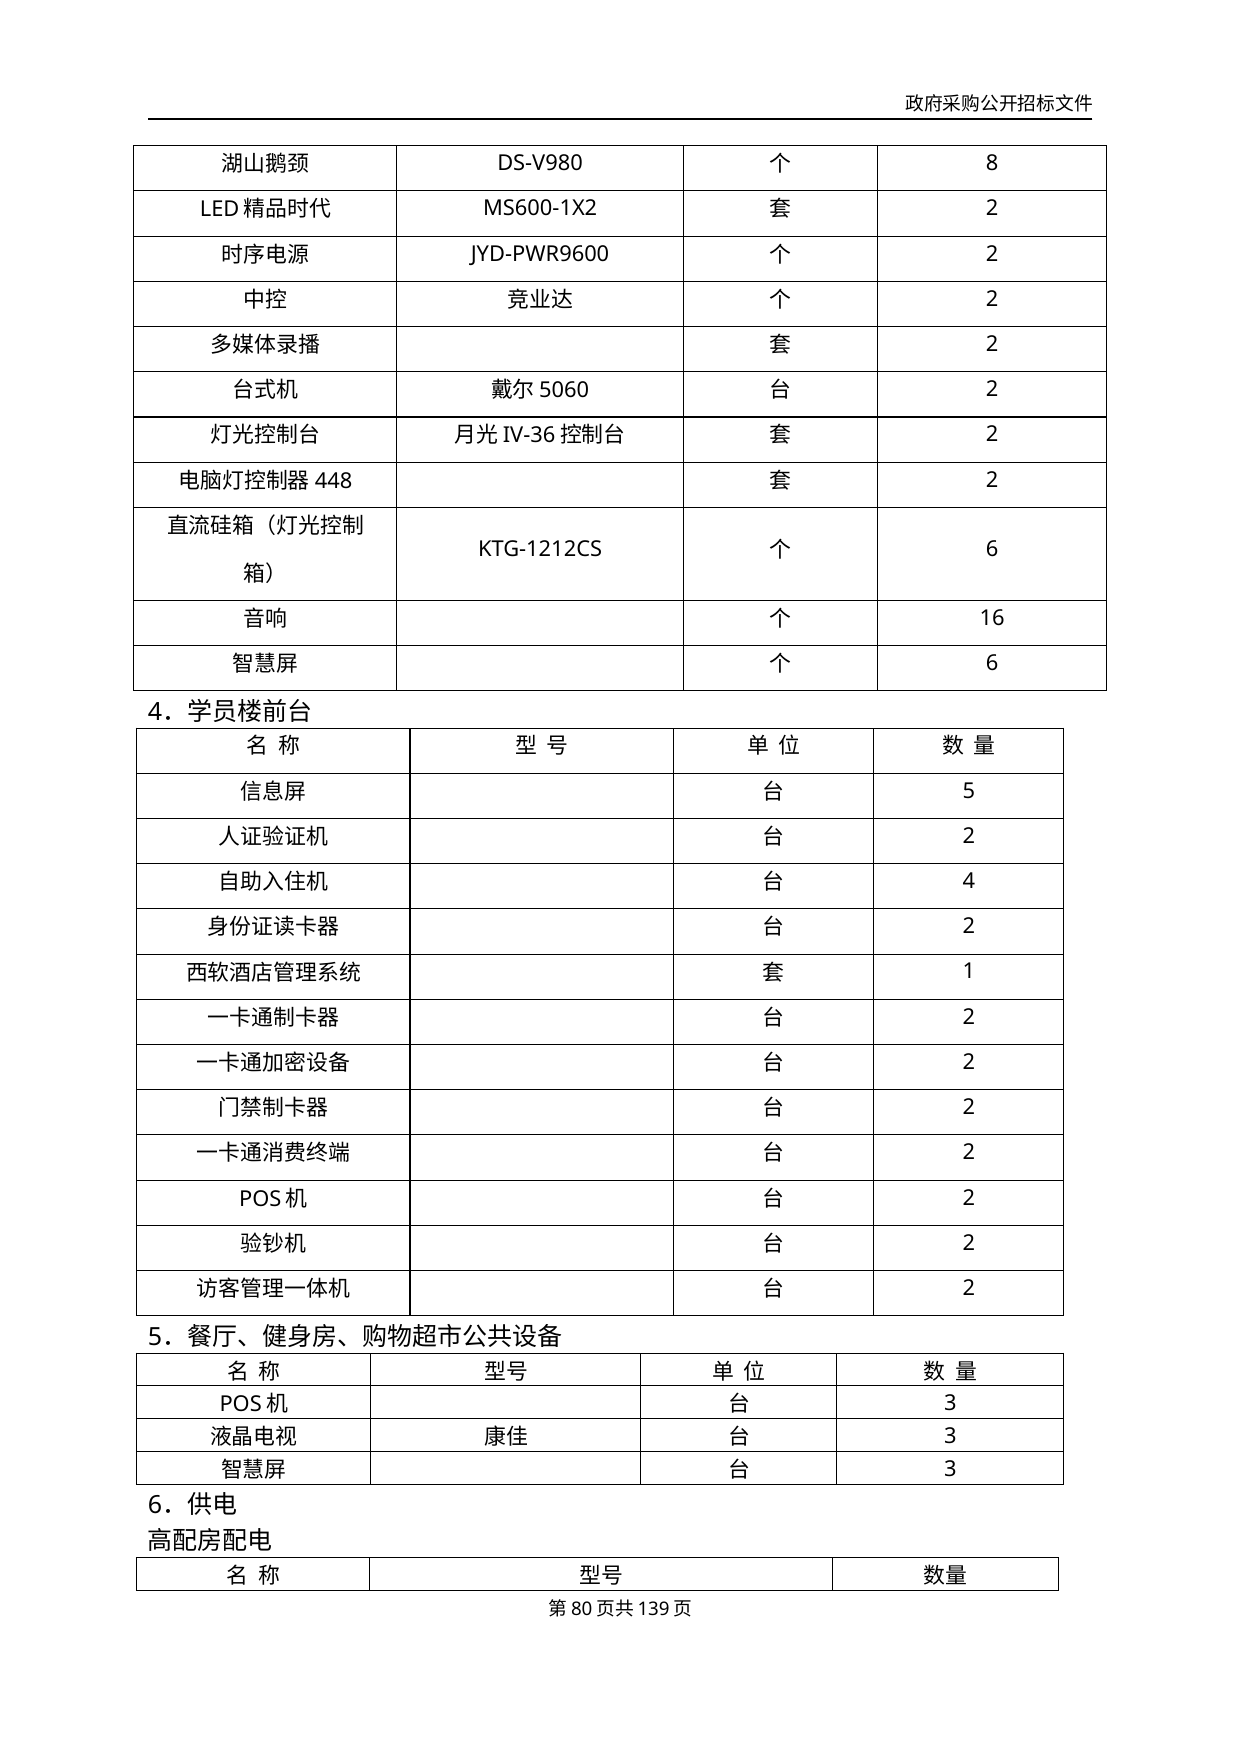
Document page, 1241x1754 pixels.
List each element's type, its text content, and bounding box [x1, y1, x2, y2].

text 6．供电 [148, 1484, 1092, 1521]
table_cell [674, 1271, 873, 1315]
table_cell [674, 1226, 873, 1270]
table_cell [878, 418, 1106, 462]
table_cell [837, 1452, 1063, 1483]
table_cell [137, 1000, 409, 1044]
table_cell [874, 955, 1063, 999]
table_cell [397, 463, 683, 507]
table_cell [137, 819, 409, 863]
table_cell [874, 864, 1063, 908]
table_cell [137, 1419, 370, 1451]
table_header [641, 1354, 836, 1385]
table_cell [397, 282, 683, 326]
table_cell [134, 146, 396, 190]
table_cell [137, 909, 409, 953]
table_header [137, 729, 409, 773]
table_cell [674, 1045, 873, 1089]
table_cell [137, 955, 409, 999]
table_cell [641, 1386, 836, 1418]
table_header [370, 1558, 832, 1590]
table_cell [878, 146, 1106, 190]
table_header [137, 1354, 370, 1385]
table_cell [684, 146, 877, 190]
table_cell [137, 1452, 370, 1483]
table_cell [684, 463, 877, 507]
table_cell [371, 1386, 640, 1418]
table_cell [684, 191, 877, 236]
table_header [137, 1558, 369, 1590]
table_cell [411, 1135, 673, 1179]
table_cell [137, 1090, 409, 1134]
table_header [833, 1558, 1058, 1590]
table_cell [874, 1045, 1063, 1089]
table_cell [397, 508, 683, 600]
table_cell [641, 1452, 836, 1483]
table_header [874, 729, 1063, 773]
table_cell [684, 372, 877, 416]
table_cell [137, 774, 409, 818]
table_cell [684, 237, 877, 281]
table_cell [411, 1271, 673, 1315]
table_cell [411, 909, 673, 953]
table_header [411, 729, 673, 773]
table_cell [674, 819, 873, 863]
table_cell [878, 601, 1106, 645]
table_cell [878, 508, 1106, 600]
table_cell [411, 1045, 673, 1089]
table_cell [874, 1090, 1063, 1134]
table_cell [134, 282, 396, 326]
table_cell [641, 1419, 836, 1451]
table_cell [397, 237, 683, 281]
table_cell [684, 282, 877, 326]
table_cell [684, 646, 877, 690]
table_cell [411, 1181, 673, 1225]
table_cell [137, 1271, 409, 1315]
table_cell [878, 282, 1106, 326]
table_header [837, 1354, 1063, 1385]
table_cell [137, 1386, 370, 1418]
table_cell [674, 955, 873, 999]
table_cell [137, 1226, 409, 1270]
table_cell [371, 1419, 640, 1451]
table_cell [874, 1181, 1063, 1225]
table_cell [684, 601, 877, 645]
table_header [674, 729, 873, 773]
text 5．餐厅、健身房、购物超市公共设备 [148, 1316, 1092, 1353]
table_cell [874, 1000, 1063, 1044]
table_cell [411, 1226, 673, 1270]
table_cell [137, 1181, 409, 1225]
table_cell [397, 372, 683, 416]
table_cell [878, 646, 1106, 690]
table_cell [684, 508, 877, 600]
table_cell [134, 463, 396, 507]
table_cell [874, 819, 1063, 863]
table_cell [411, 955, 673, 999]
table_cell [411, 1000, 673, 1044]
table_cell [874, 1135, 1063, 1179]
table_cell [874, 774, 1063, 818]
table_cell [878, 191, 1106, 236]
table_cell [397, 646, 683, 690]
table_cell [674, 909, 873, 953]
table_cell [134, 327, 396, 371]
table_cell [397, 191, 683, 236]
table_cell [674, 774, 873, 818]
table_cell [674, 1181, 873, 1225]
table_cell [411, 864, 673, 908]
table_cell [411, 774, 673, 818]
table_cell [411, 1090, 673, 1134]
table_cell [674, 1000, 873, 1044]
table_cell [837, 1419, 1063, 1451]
text 高配房配电 [148, 1521, 1092, 1557]
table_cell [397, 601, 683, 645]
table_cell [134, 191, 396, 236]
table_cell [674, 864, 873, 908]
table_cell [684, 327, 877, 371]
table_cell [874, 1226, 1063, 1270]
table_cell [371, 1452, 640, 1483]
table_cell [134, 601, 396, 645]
text 4．学员楼前台 [148, 691, 1092, 727]
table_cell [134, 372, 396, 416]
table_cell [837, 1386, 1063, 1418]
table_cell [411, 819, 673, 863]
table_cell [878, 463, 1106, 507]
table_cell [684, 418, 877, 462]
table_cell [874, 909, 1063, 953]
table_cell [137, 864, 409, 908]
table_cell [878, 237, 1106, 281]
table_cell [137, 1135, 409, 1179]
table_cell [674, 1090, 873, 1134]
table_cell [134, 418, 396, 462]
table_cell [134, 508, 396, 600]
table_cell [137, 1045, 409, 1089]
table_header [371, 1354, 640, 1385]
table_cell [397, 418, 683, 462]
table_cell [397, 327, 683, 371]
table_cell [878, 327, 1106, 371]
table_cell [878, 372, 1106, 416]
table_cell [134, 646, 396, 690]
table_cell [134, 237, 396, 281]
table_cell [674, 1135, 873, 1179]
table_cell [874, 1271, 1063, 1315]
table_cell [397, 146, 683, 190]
